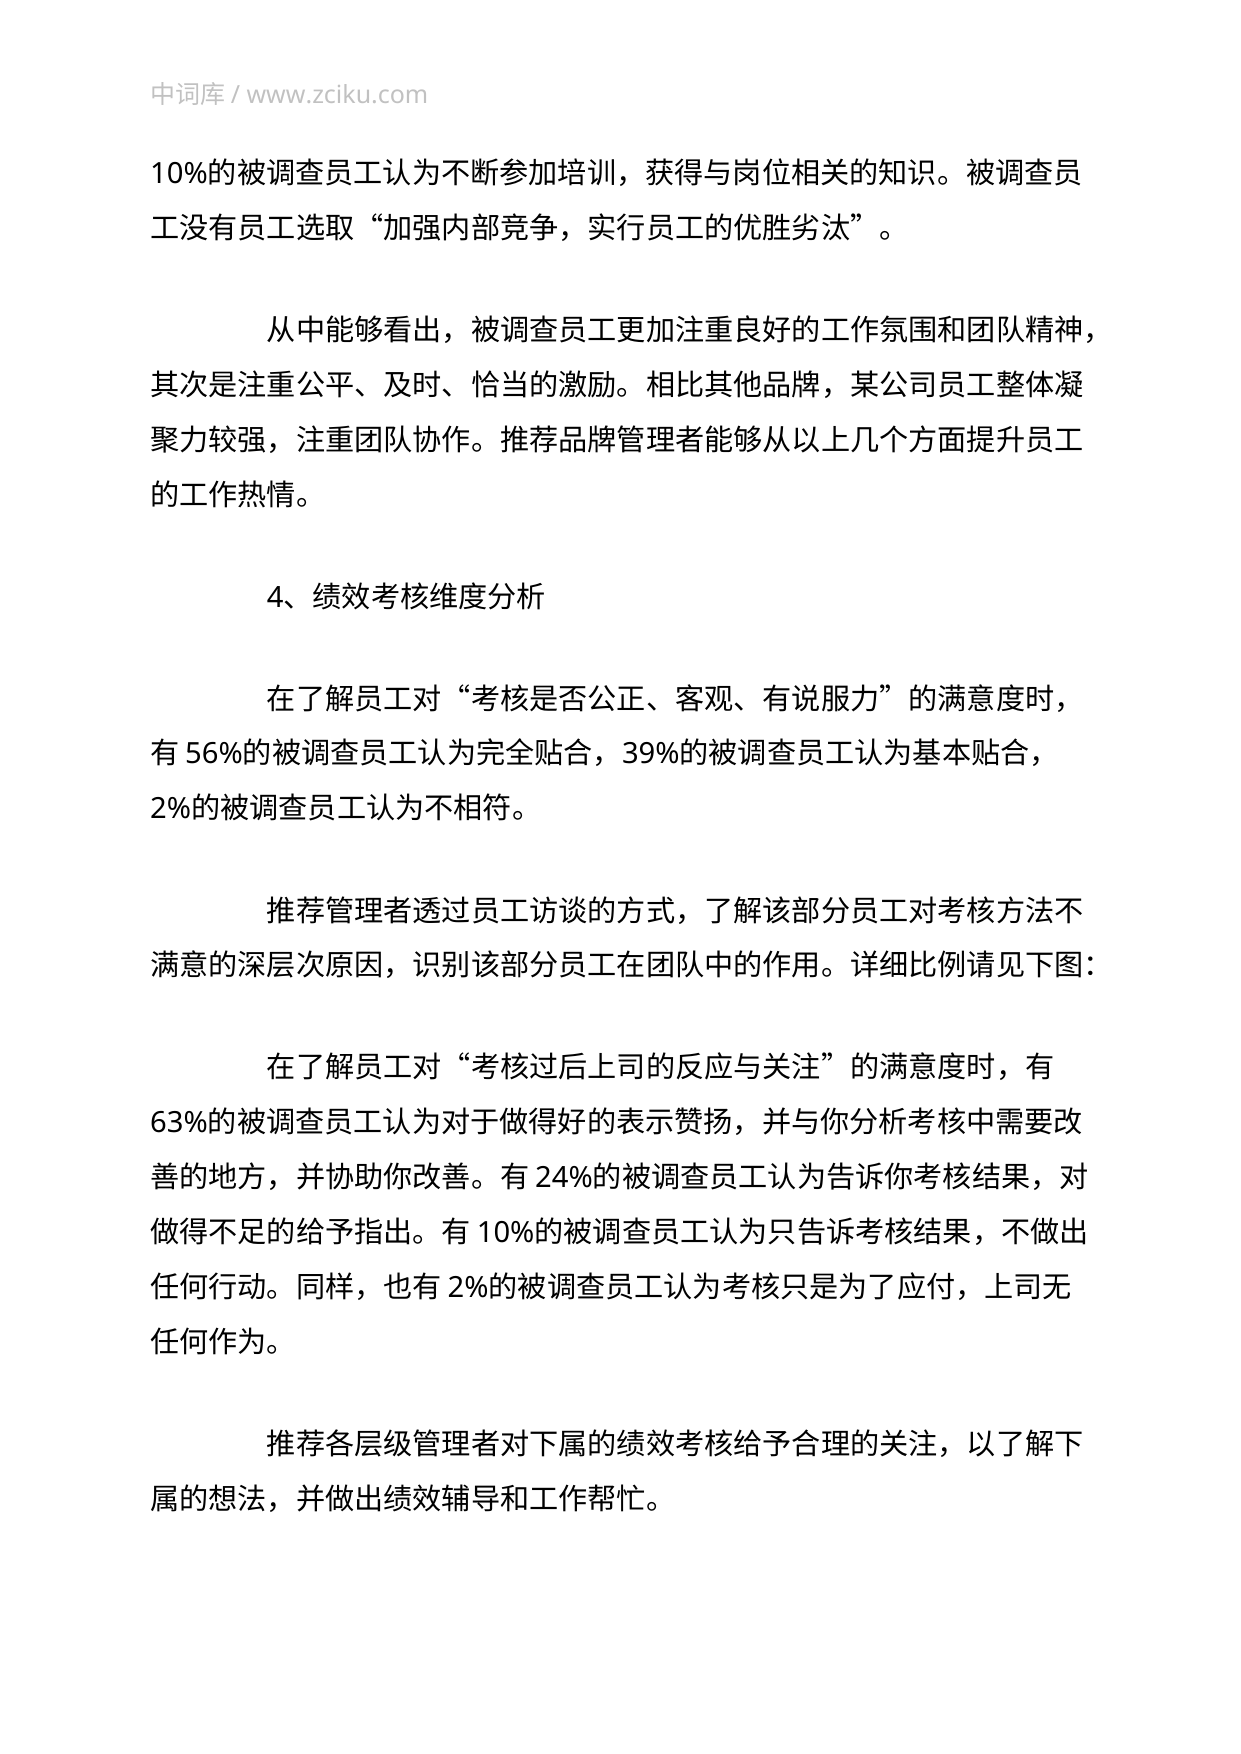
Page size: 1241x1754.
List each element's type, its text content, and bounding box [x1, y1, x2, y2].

text 在了解员工对“考核是否公正、客观、有说服力”的满意度时，有56%的被调查员工认为完全贴合，39%的被调查员工认为基本贴合，2%的被调查员工认为不相符。 [150, 675, 1090, 827]
text 在了解员工对“考核过后上司的反应与关注”的满意度时，有63%的被调查员工认为对于做得好的表示赞扬，并与你分析考核中需要改善的地方，并协助你改善。有24%的被调查员工认为告诉你考核结果，对做得不足的给予指出。有10%的被调查员工认为只告诉考核结果，不做出任何行动。同样，也有2%的被调查员工认为考核只是为了应付，上司无任何作为。 [150, 1044, 1090, 1361]
text 推荐管理者透过员工访谈的方式，了解该部分员工对考核方法不满意的深层次原因，识别该部分员工在团队中的作用。详细比例请见下图： [150, 887, 1090, 984]
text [150, 150, 1090, 247]
text 推荐各层级管理者对下属的绩效考核给予合理的关注，以了解下属的想法，并做出绩效辅导和工作帮忙。 [150, 1420, 1090, 1518]
text 4、绩效考核维度分析 [150, 573, 1090, 616]
text 从中能够看出，被调查员工更加注重良好的工作氛围和团队精神，其次是注重公平、及时、恰当的激励。相比其他品牌，某公司员工整体凝聚力较强，注重团队协作。推荐品牌管理者能够从以上几个方面提升员工的工作热情。 [150, 307, 1090, 514]
